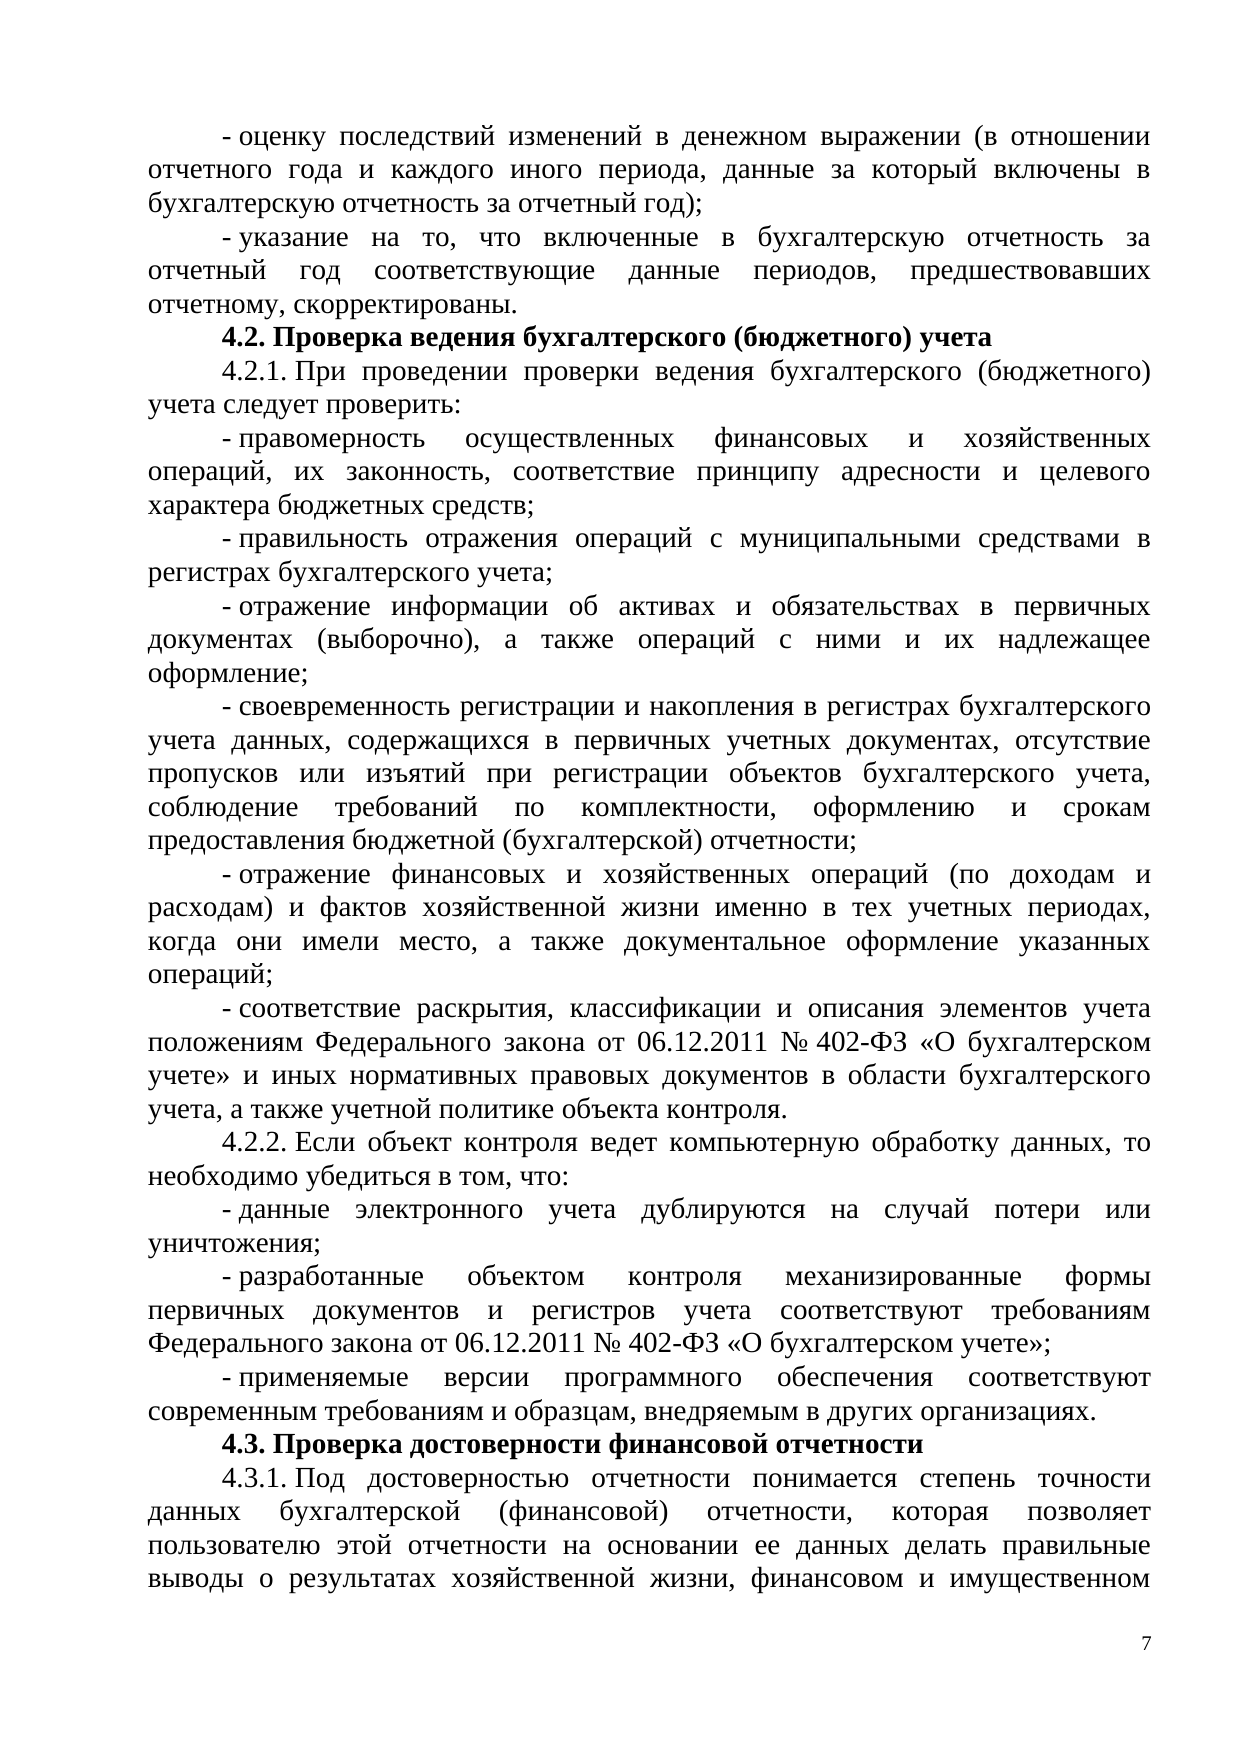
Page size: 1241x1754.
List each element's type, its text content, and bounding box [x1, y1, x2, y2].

text - своевременность регистрации и накопления в регистрах бухгалтерского учета данных, содержащихся в первичных учетных документах, отсутствие пропусков или изъятий при регистрации объектов бухгалтерского учета, соблюдение требований по комплектности, оформлению и срокам предоставления бюджетной (бухгалтерской) отчетности; [148, 688, 1152, 856]
text - отражение финансовых и хозяйственных операций (по доходам и расходам) и фактов хозяйственной жизни именно в тех учетных периодах, когда они имели место, а также документальное оформление указанных операций; [148, 856, 1152, 990]
text - соответствие раскрытия, классификации и описания элементов учета положениям Федерального закона от 06.12.2011 № 402-ФЗ «О бухгалтерском учете» и иных нормативных правовых документов в области бухгалтерского учета, а также учетной политике объекта контроля. [148, 990, 1152, 1124]
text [148, 1460, 1152, 1594]
text - правильность отражения операций с муниципальными средствами в регистрах бухгалтерского учета; [148, 521, 1152, 588]
text 4.3. Проверка достоверности финансовой отчетности [148, 1426, 1152, 1460]
text 4.2. Проверка ведения бухгалтерского (бюджетного) учета [148, 319, 1152, 353]
text - данные электронного учета дублируются на случай потери или уничтожения; [148, 1191, 1152, 1258]
text - правомерность осуществленных финансовых и хозяйственных операций, их законность, соответствие принципу адресности и целевого характера бюджетных средств; [148, 420, 1152, 521]
text - применяемые версии программного обеспечения соответствуют современным требованиям и образцам, внедряемым в других организациях. [148, 1359, 1152, 1426]
text - указание на то, что включенные в бухгалтерскую отчетность за отчетный год соответствующие данные периодов, предшествовавших отчетному, скорректированы. [148, 219, 1152, 319]
text 4.2.1. При проведении проверки ведения бухгалтерского (бюджетного) учета следует проверить: [148, 353, 1152, 420]
text 4.2.2. Если объект контроля ведет компьютерную обработку данных, то необходимо убедиться в том, что: [148, 1124, 1152, 1191]
text - отражение информации об активах и обязательствах в первичных документах (выборочно), а также операций с ними и их надлежащее оформление; [148, 588, 1152, 688]
text - оценку последствий изменений в денежном выражении (в отношении отчетного года и каждого иного периода, данные за который включены в бухгалтерскую отчетность за отчетный год); [148, 118, 1152, 219]
text - разработанные объектом контроля механизированные формы первичных документов и регистров учета соответствуют требованиям Федерального закона от 06.12.2011 № 402-ФЗ «О бухгалтерском учете»; [148, 1258, 1152, 1359]
